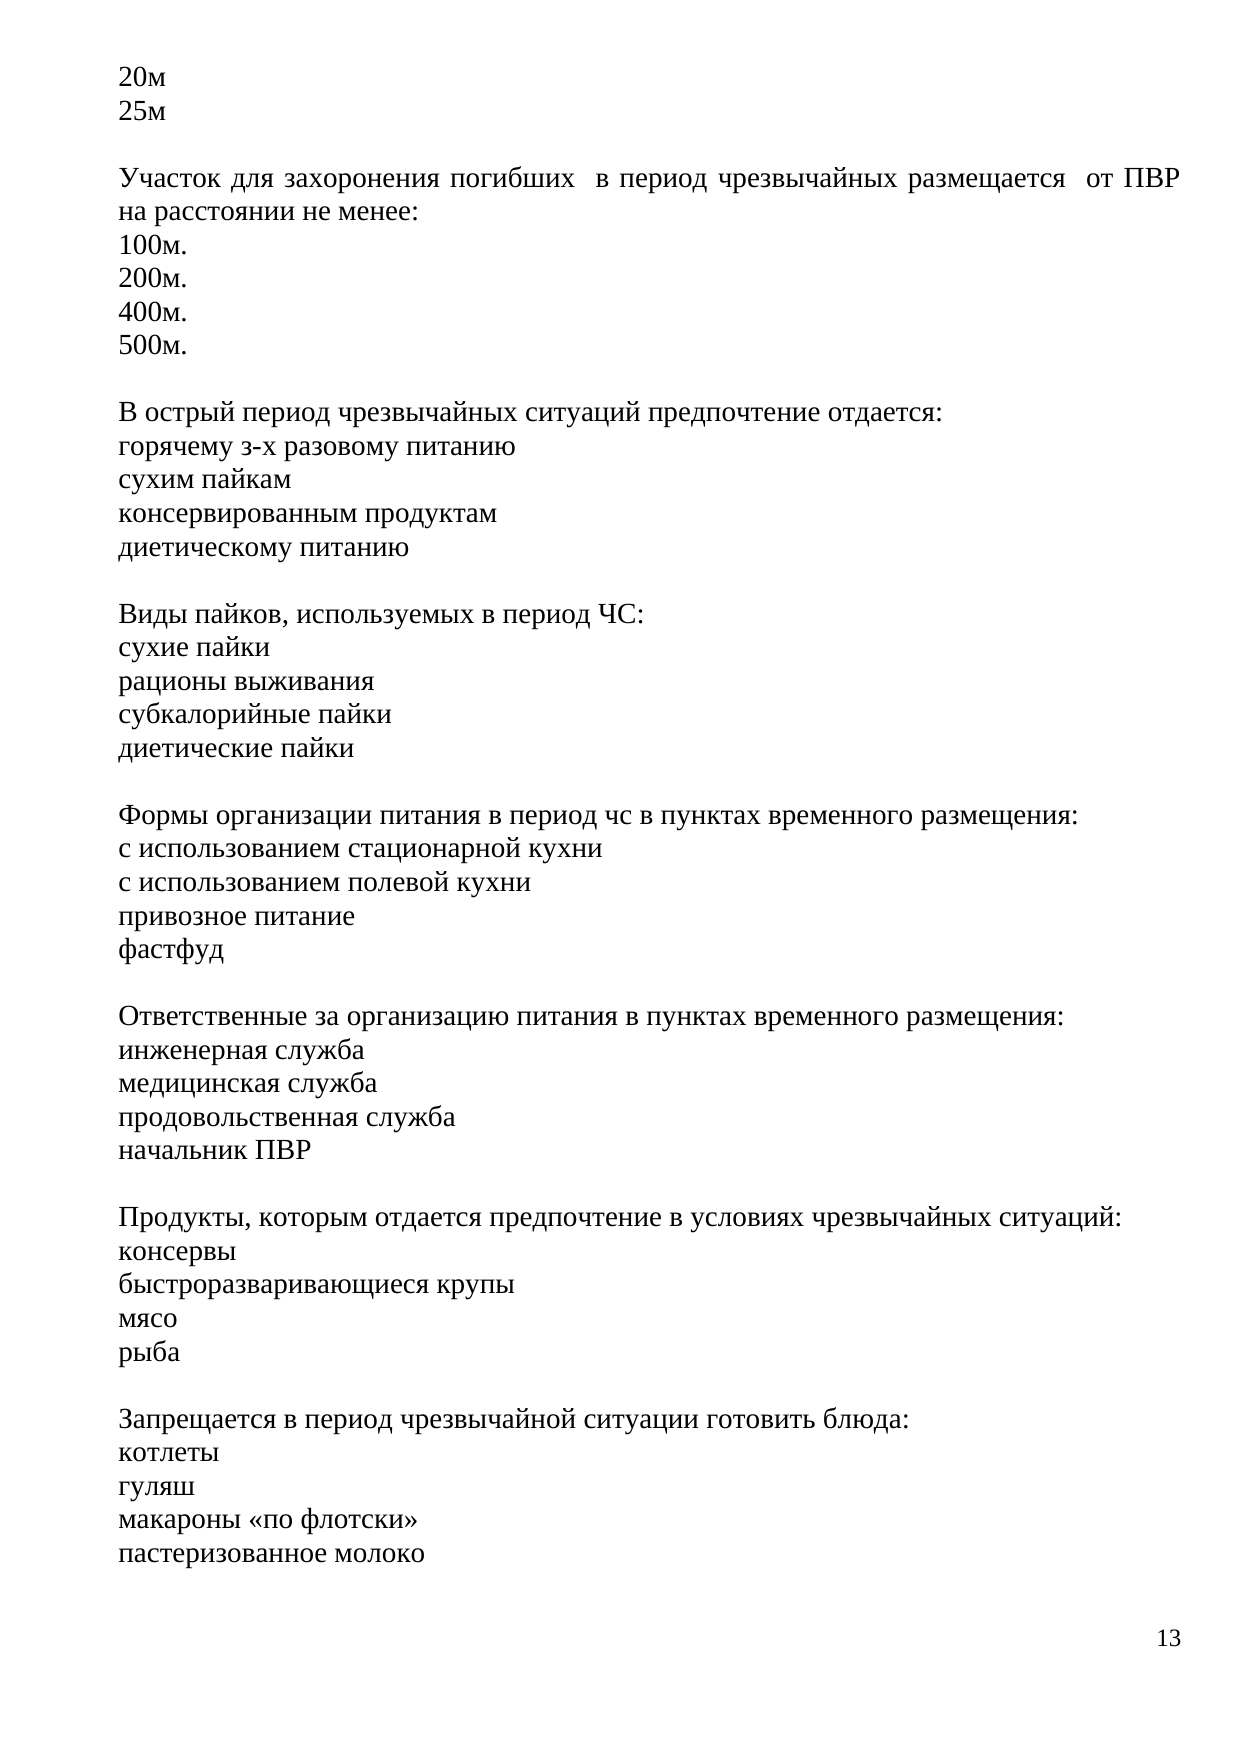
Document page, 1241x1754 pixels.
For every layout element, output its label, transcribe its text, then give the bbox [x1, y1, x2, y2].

text с использованием стационарной кухни [118, 831, 1181, 864]
text медицинская служба [118, 1065, 1181, 1099]
text котлеты [118, 1434, 1181, 1468]
text консервы [118, 1233, 1181, 1267]
text продовольственная служба [118, 1099, 1181, 1132]
text сухим пайкам [118, 462, 1181, 495]
text фастфуд [118, 931, 1181, 965]
text сухие пайки [118, 629, 1181, 663]
text 20м [118, 59, 1181, 93]
text 500м. [118, 327, 1181, 361]
text привозное питание [118, 898, 1181, 931]
text Формы организации питания в период чс в пунктах временного размещения: [118, 797, 1181, 831]
text быстроразваривающиеся крупы [118, 1267, 1181, 1300]
text начальник ПВР [118, 1132, 1181, 1166]
text диетические пайки [118, 730, 1181, 763]
text Продукты, которым отдается предпочтение в условиях чрезвычайных ситуаций: [118, 1199, 1181, 1233]
text Участок для захоронения погибших в период чрезвычайных размещается от ПВР на расстоянии не менее: [118, 160, 1181, 227]
text гуляш [118, 1468, 1181, 1501]
text рыба [118, 1334, 1181, 1367]
text 200м. [118, 260, 1181, 294]
text пастеризованное молоко [118, 1535, 1181, 1568]
text диетическому питанию [118, 529, 1181, 562]
text макароны «по флотски» [118, 1501, 1181, 1535]
text Запрещается в период чрезвычайной ситуации готовить блюда: [118, 1401, 1181, 1434]
text рационы выживания [118, 663, 1181, 696]
text 25м [118, 93, 1181, 126]
text с использованием полевой кухни [118, 864, 1181, 898]
text Виды пайков, используемых в период ЧС: [118, 596, 1181, 629]
text Ответственные за организацию питания в пунктах временного размещения: [118, 998, 1181, 1032]
text В острый период чрезвычайных ситуаций предпочтение отдается: [118, 394, 1181, 428]
text горячему з-х разовому питанию [118, 428, 1181, 462]
text консервированным продуктам [118, 495, 1181, 529]
text 400м. [118, 294, 1181, 327]
text 100м. [118, 227, 1181, 260]
text мясо [118, 1300, 1181, 1334]
text субкалорийные пайки [118, 696, 1181, 730]
text инженерная служба [118, 1032, 1181, 1065]
